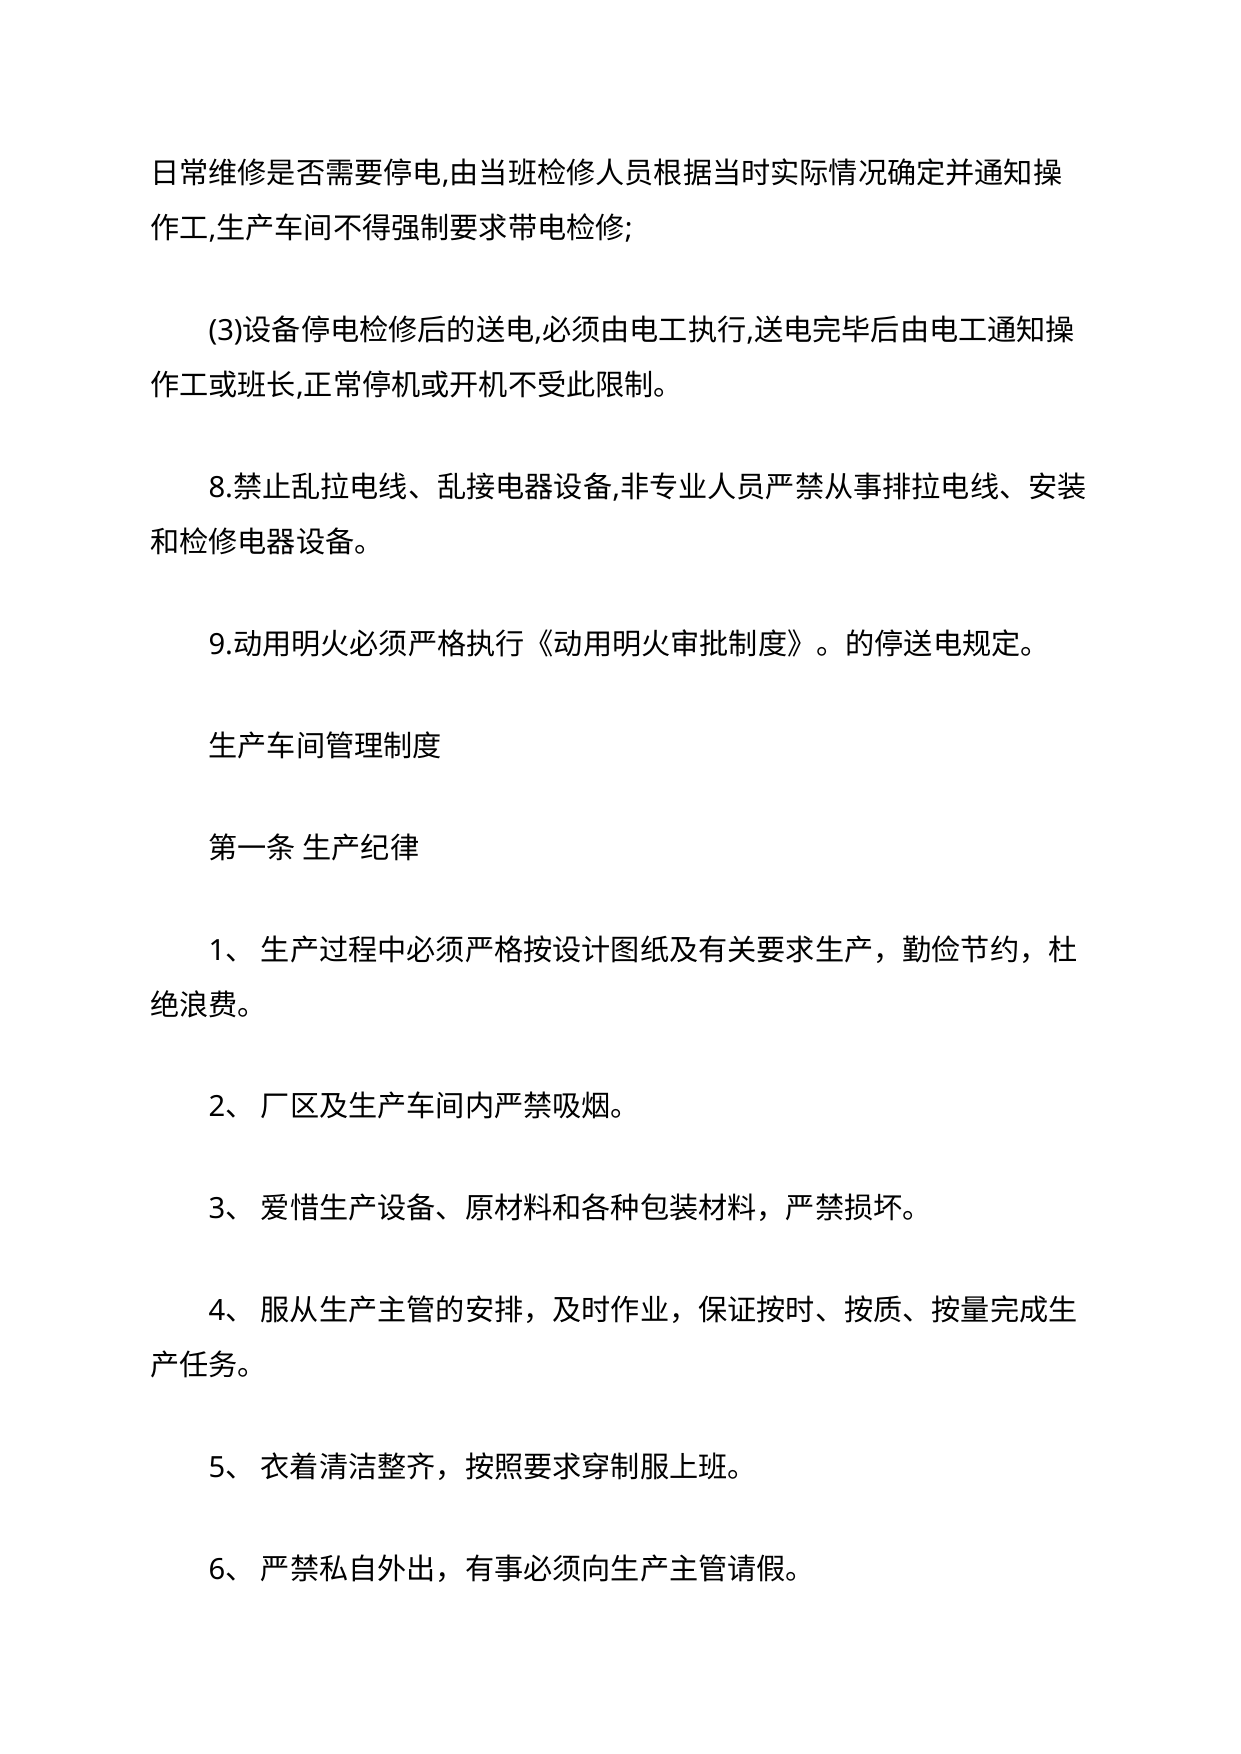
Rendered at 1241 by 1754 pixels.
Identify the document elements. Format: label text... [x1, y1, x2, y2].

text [150, 150, 1090, 247]
text 1、 生产过程中必须严格按设计图纸及有关要求生产，勤俭节约，杜绝浪费。 [150, 926, 1090, 1023]
text 生产车间管理制度 [150, 723, 1090, 765]
text 8.禁止乱拉电线、乱接电器设备,非专业人员严禁从事排拉电线、安装和检修电器设备。 [150, 464, 1090, 561]
text 4、 服从生产主管的安排，及时作业，保证按时、按质、按量完成生产任务。 [150, 1287, 1090, 1384]
text 第一条 生产纪律 [150, 824, 1090, 867]
text 6、 严禁私自外出，有事必须向生产主管请假。 [150, 1546, 1090, 1588]
text (3)设备停电检修后的送电,必须由电工执行,送电完毕后由电工通知操作工或班长,正常停机或开机不受此限制。 [150, 307, 1090, 404]
text 5、 衣着清洁整齐，按照要求穿制服上班。 [150, 1444, 1090, 1486]
text 2、 厂区及生产车间内严禁吸烟。 [150, 1083, 1090, 1125]
text 9.动用明火必须严格执行《动用明火审批制度》。的停送电规定。 [150, 621, 1090, 663]
text 3、 爱惜生产设备、原材料和各种包装材料，严禁损坏。 [150, 1185, 1090, 1227]
